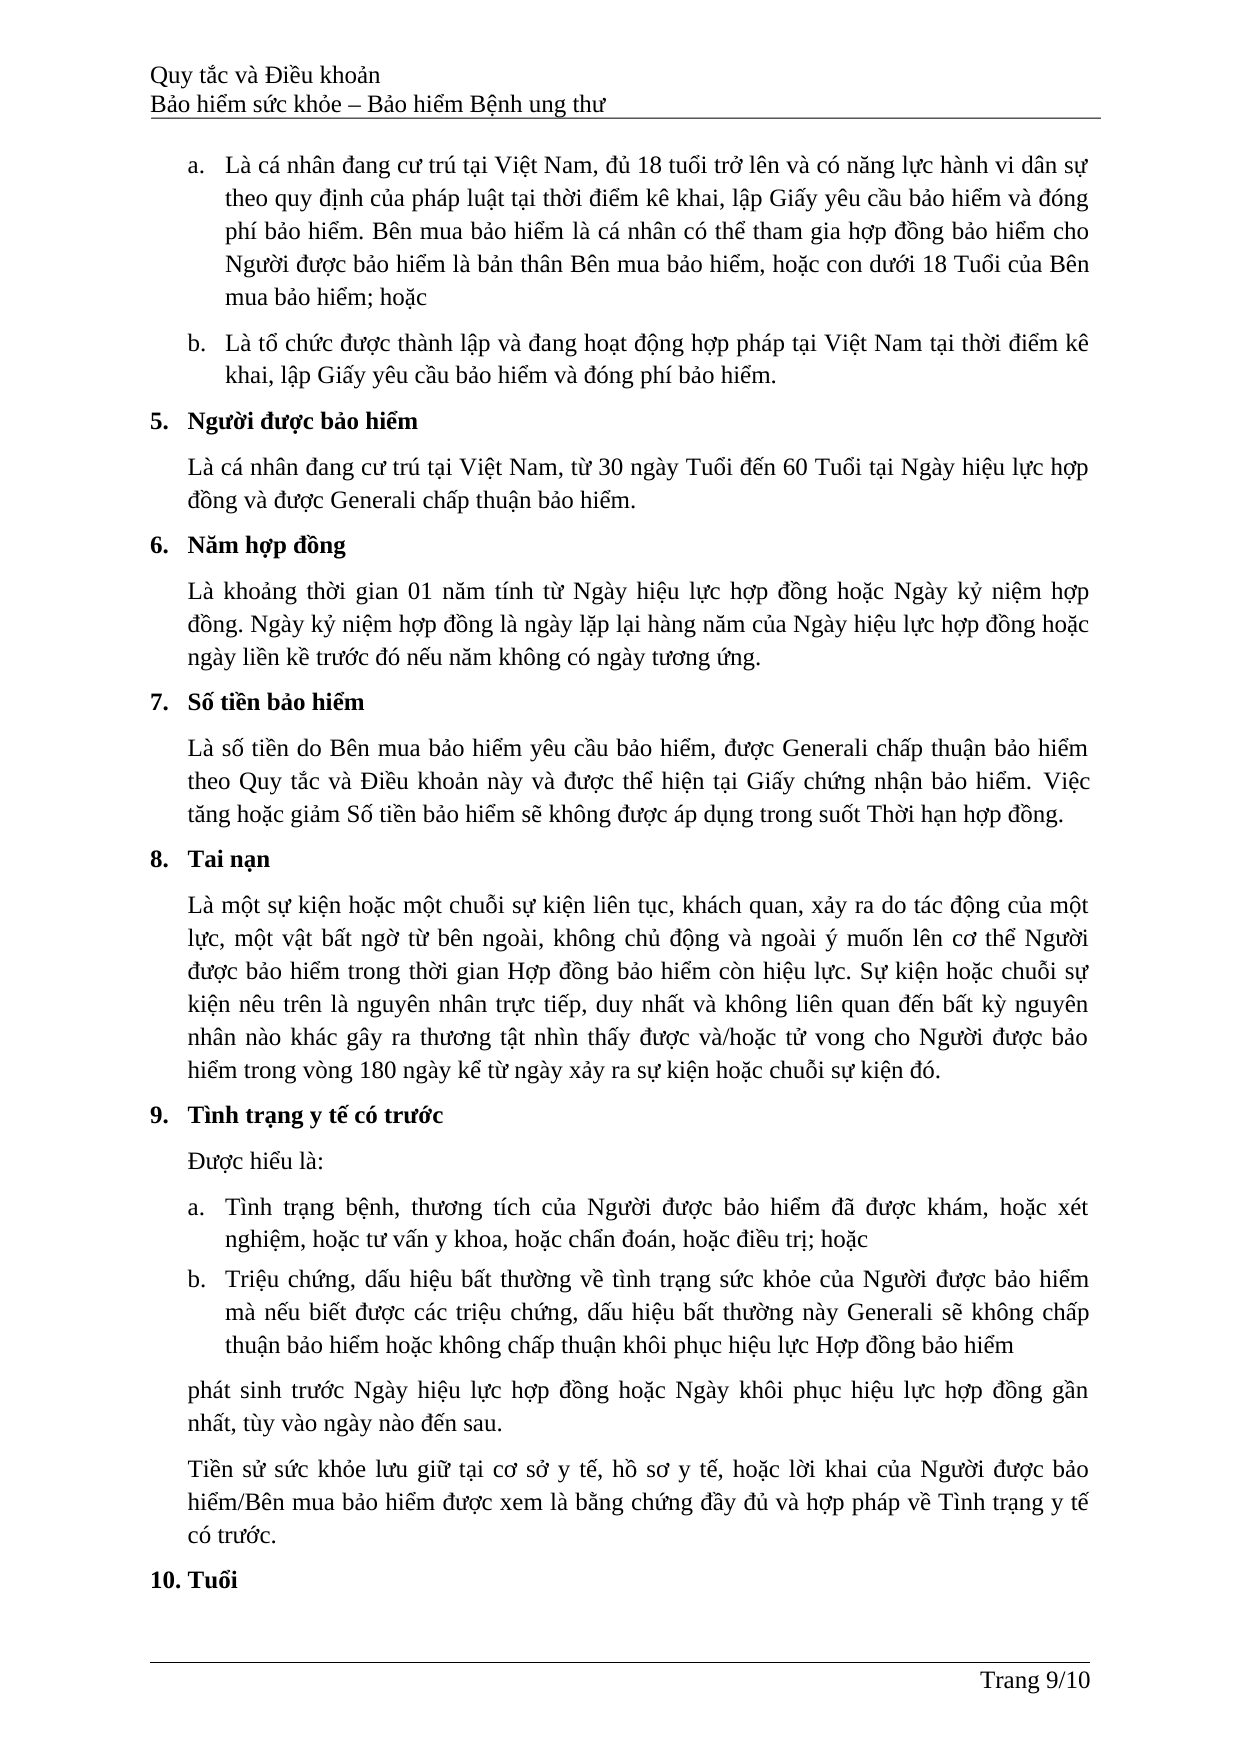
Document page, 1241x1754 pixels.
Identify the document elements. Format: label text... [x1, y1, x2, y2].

list Người được bảo hiểm [150, 406, 1090, 435]
text Tiền sử sức khỏe lưu giữ tại cơ sở y tế, hồ sơ y tế, hoặc lời khai của Người được bảo hiểm/Bên mua bảo hiểm được xem là bằng chứng đầy đủ và hợp pháp về Tình trạng y tế có trước. [187, 1454, 1090, 1549]
list Là tổ chức được thành lập và đang hoạt động hợp pháp tại Việt Nam tại thời điểm kê khai, lập Giấy yêu cầu bảo hiểm và đóng phí bảo hiểm. [187, 328, 1090, 389]
list Tình trạng bệnh, thương tích của Người được bảo hiểm đã được khám, hoặc xét nghiệm, hoặc tư vấn y khoa, hoặc chẩn đoán, hoặc điều trị; hoặc [187, 1192, 1090, 1253]
text Được hiểu là: [187, 1146, 1090, 1175]
list Tình trạng y tế có trước [150, 1101, 1090, 1129]
list Là khoảng thời gian 01 năm tính từ Ngày hiệu lực hợp đồng hoặc Ngày kỷ niệm hợp đồng. Ngày kỷ niệm hợp đồng là ngày lặp lại hàng năm của Ngày hiệu lực hợp đồng hoặc ngày liền kề trước đó nếu năm không có ngày tương ứng. [187, 576, 1090, 671]
text phát sinh trước Ngày hiệu lực hợp đồng hoặc Ngày khôi phục hiệu lực hợp đồng gần nhất, tùy vào ngày nào đến sau. [187, 1375, 1090, 1437]
text Là cá nhân đang cư trú tại Việt Nam, từ 30 ngày Tuổi đến 60 Tuổi tại Ngày hiệu lực hợp đồng và được Generali chấp thuận bảo hiểm. [187, 452, 1090, 513]
list Năm hợp đồng [150, 530, 1090, 559]
list Là cá nhân đang cư trú tại Việt Nam, đủ 18 tuổi trở lên và có năng lực hành vi dân sự theo quy định của pháp luật tại thời điểm kê khai, lập Giấy yêu cầu bảo hiểm và đóng phí bảo hiểm. Bên mua bảo hiểm là cá nhân có thể tham gia hợp đồng bảo hiểm cho Người được bảo hiểm là bản thân Bên mua bảo hiểm, hoặc con dưới 18 Tuổi của Bên mua bảo hiểm; hoặc [187, 150, 1090, 311]
text Là một sự kiện hoặc một chuỗi sự kiện liên tục, khách quan, xảy ra do tác động của một lực, một vật bất ngờ từ bên ngoài, không chủ động và ngoài ý muốn lên cơ thể Người được bảo hiểm trong thời gian Hợp đồng bảo hiểm còn hiệu lực. Sự kiện hoặc chuỗi sự kiện nêu trên là nguyên nhân trực tiếp, duy nhất và không liên quan đến bất kỳ nguyên nhân nào khác gây ra thương tật nhìn thấy được và/hoặc tử vong cho Người được bảo hiểm trong vòng 180 ngày kể từ ngày xảy ra sự kiện hoặc chuỗi sự kiện đó. [187, 890, 1090, 1084]
text Là số tiền do Bên mua bảo hiểm yêu cầu bảo hiểm, được Generali chấp thuận bảo hiểm theo Quy tắc và Điều khoản này và được thể hiện tại Giấy chứng nhận bảo hiểm. Việc tăng hoặc giảm Số tiền bảo hiểm sẽ không được áp dụng trong suốt Thời hạn hợp đồng. [187, 733, 1090, 828]
list Tai nạn [150, 844, 1090, 873]
list Triệu chứng, dấu hiệu bất thường về tình trạng sức khỏe của Người được bảo hiểm mà nếu biết được các triệu chứng, dấu hiệu bất thường này Generali sẽ không chấp thuận bảo hiểm hoặc không chấp thuận khôi phục hiệu lực Hợp đồng bảo hiểm [187, 1264, 1090, 1359]
list Tuổi [150, 1566, 1090, 1594]
list Số tiền bảo hiểm [150, 687, 1090, 716]
